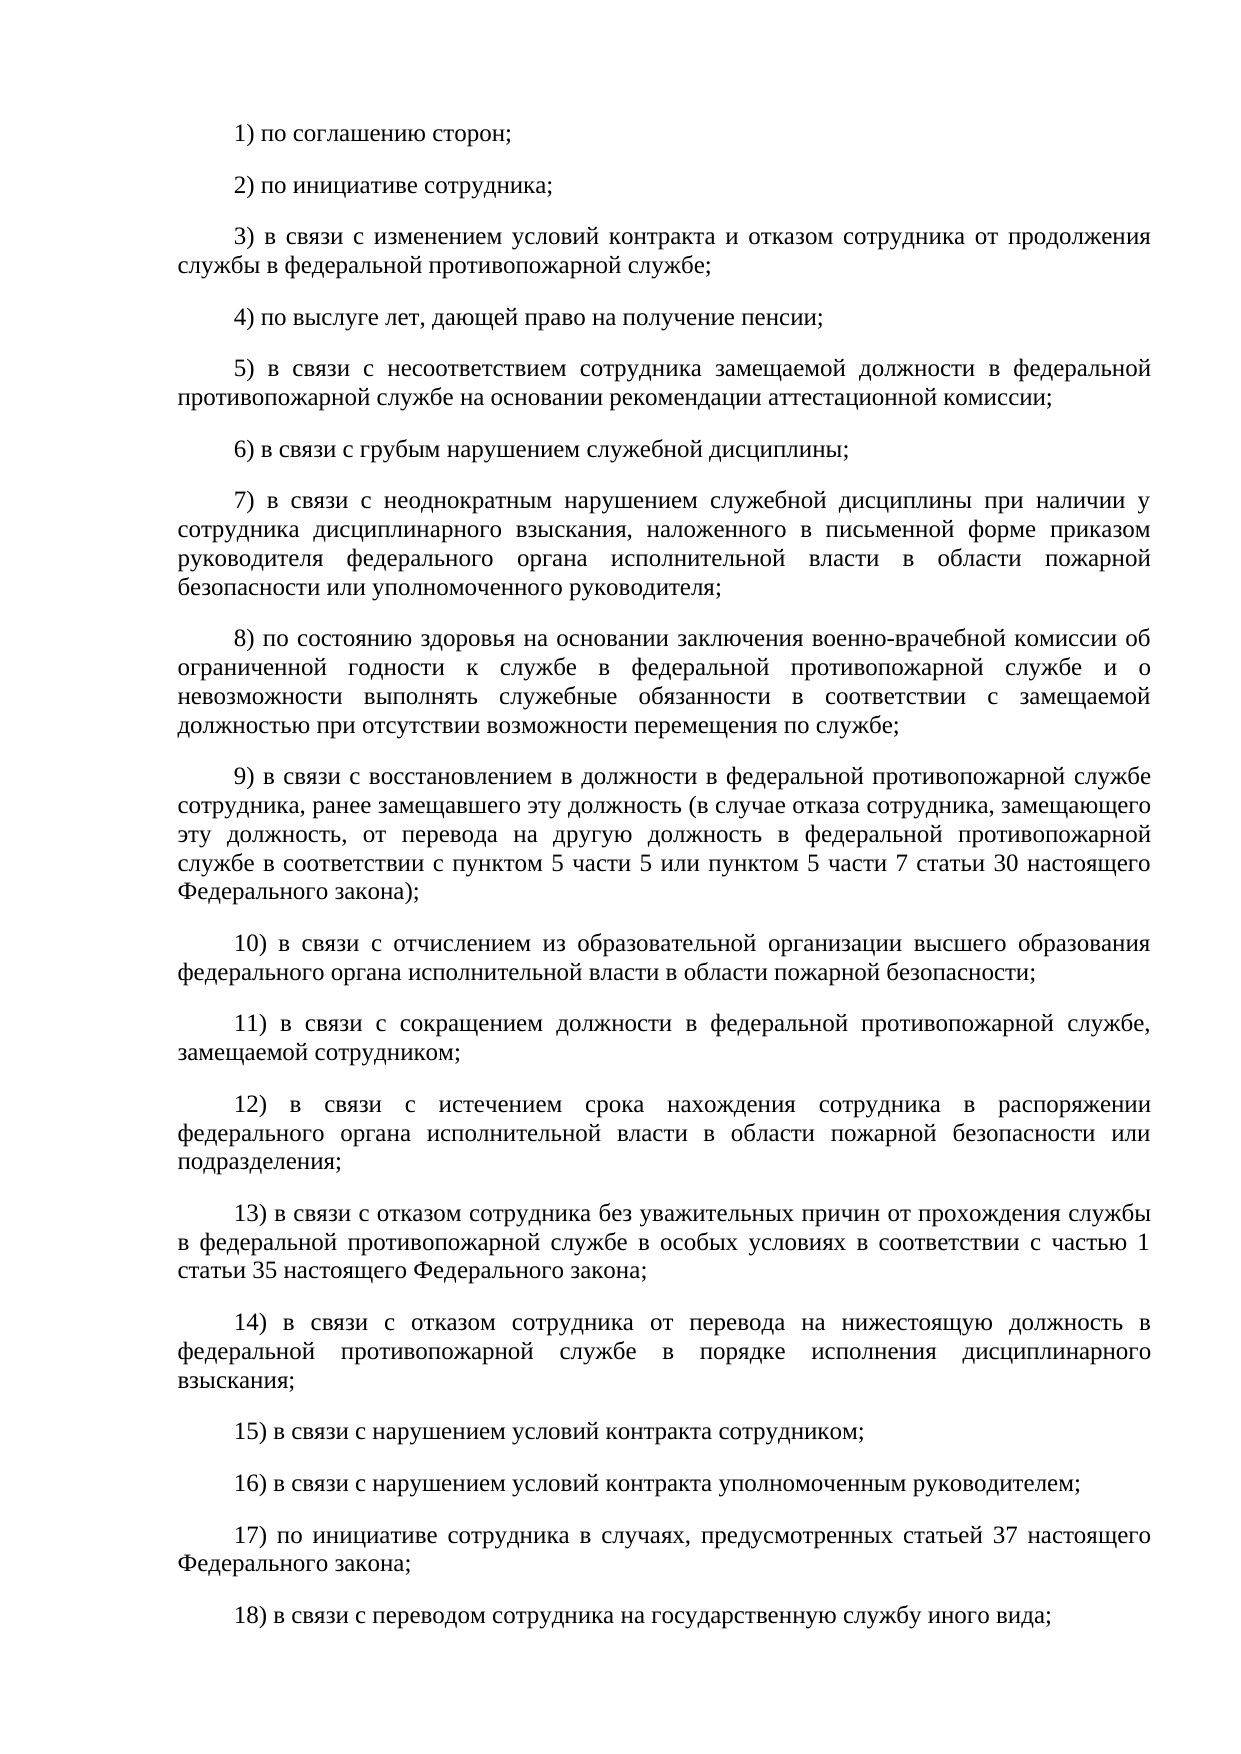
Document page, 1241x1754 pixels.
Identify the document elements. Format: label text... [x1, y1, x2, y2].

text 5) в связи с несоответствием сотрудника замещаемой должности в федеральной противопожарной службе на основании рекомендации аттестационной комиссии; [177, 353, 1152, 411]
text 15) в связи с нарушением условий контракта сотрудником; [177, 1416, 1152, 1445]
text 4) по выслуге лет, дающей право на получение пенсии; [177, 302, 1152, 331]
text 11) в связи с сокращением должности в федеральной противопожарной службе, замещаемой сотрудником; [177, 1008, 1152, 1066]
text 17) по инициативе сотрудника в случаях, предусмотренных статьей 37 настоящего Федерального закона; [177, 1520, 1152, 1577]
text 18) в связи с переводом сотрудника на государственную службу иного вида; [177, 1600, 1152, 1629]
text 1) по соглашению сторон; [177, 118, 1152, 147]
text 3) в связи с изменением условий контракта и отказом сотрудника от продолжения службы в федеральной противопожарной службе; [177, 221, 1152, 279]
text 8) по состоянию здоровья на основании заключения военно-врачебной комиссии об ограниченной годности к службе в федеральной противопожарной службе и о невозможности выполнять служебные обязанности в соответствии с замещаемой должностью при отсутствии возможности перемещения по службе; [177, 623, 1152, 738]
text 6) в связи с грубым нарушением служебной дисциплины; [177, 434, 1152, 463]
text 14) в связи с отказом сотрудника от перевода на нижестоящую должность в федеральной противопожарной службе в порядке исполнения дисциплинарного взыскания; [177, 1307, 1152, 1393]
text 2) по инициативе сотрудника; [177, 170, 1152, 198]
text 12) в связи с истечением срока нахождения сотрудника в распоряжении федерального органа исполнительной власти в области пожарной безопасности или подразделения; [177, 1089, 1152, 1175]
text 16) в связи с нарушением условий контракта уполномоченным руководителем; [177, 1468, 1152, 1497]
text 7) в связи с неоднократным нарушением служебной дисциплины при наличии у сотрудника дисциплинарного взыскания, наложенного в письменной форме приказом руководителя федерального органа исполнительной власти в области пожарной безопасности или уполномоченного руководителя; [177, 486, 1152, 601]
text 9) в связи с восстановлением в должности в федеральной противопожарной службе сотрудника, ранее замещавшего эту должность (в случае отказа сотрудника, замещающего эту должность, от перевода на другую должность в федеральной противопожарной службе в соответствии с пунктом 5 части 5 или пунктом 5 части 7 статьи 30 настоящего Федерального закона); [177, 761, 1152, 905]
text 10) в связи с отчислением из образовательной организации высшего образования федерального органа исполнительной власти в области пожарной безопасности; [177, 928, 1152, 986]
text 13) в связи с отказом сотрудника без уважительных причин от прохождения службы в федеральной противопожарной службе в особых условиях в соответствии с частью 1 статьи 35 настоящего Федерального закона; [177, 1198, 1152, 1284]
